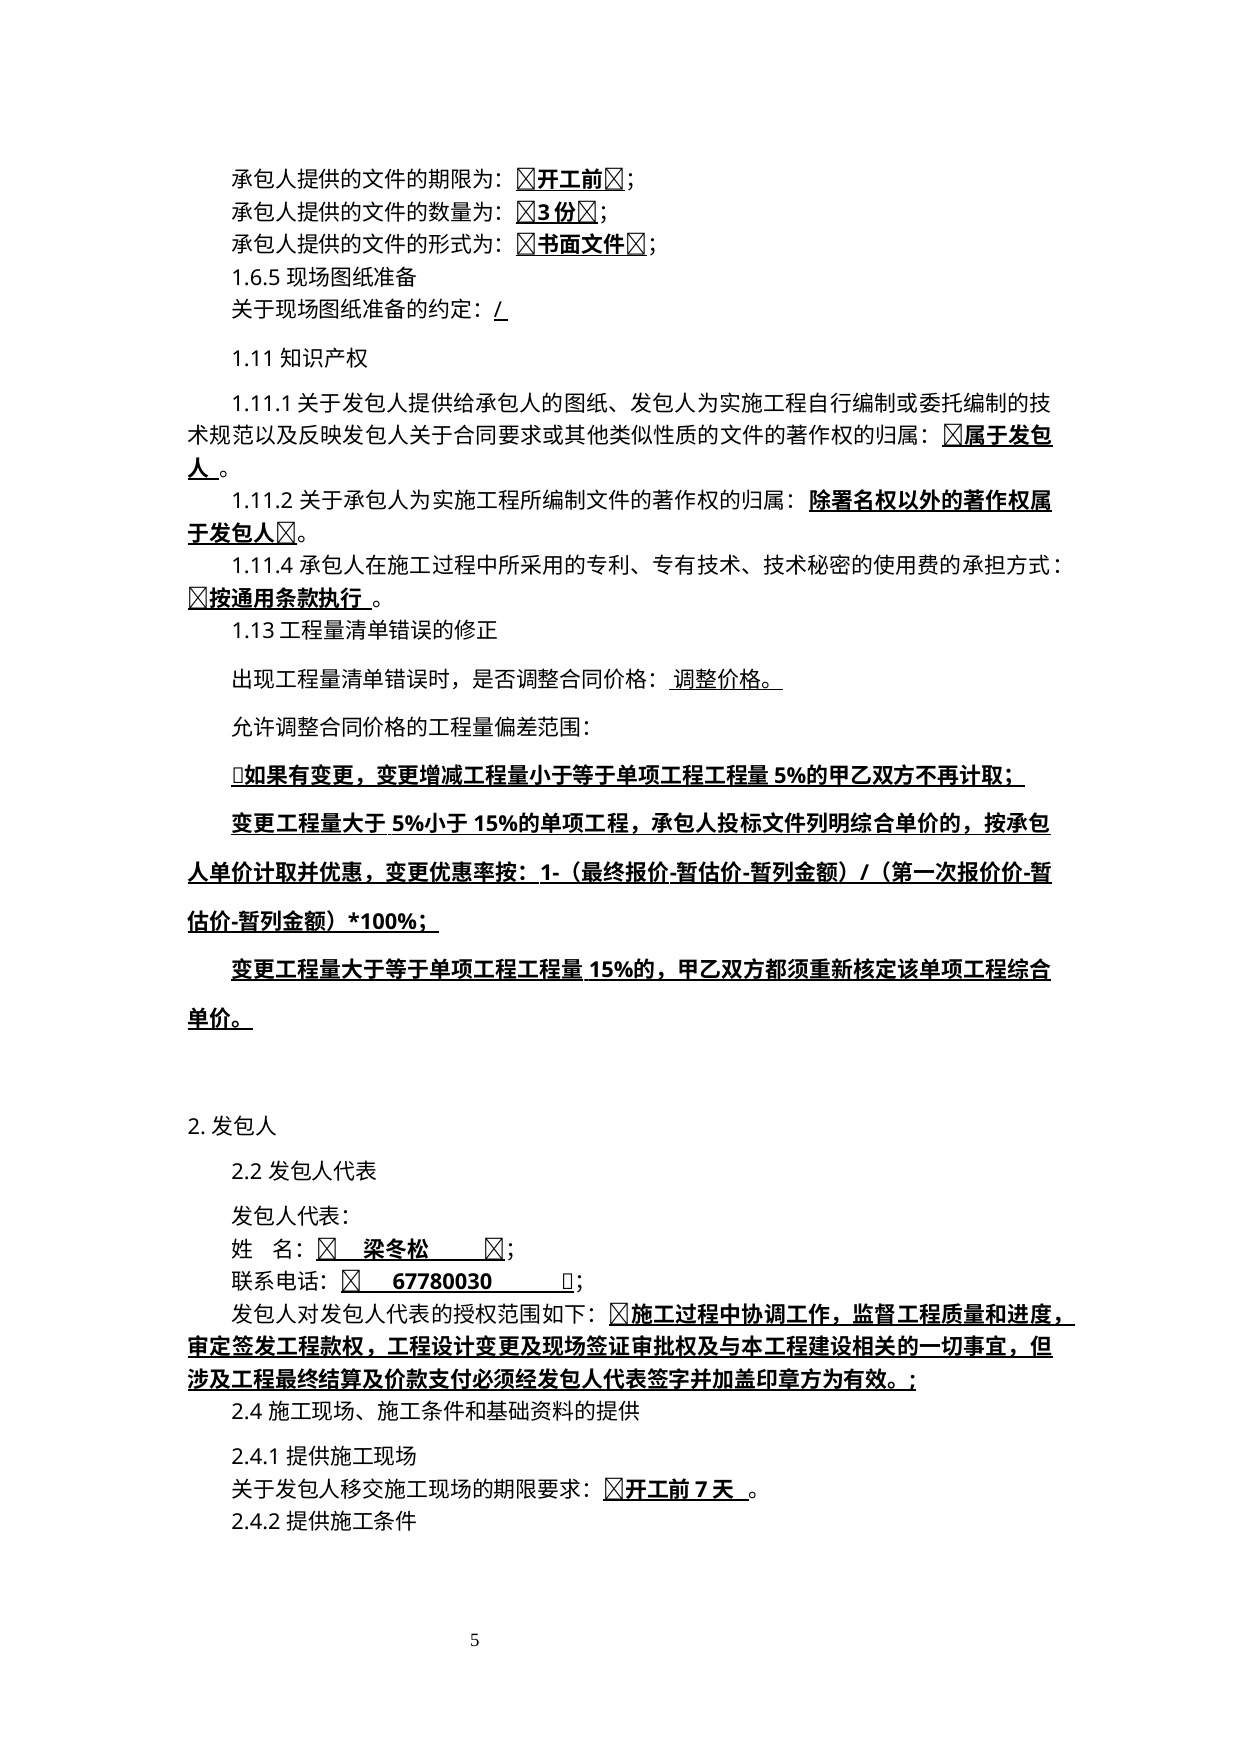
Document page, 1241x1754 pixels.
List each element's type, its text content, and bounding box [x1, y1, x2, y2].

text 变更工程量大于等于单项工程工程量15%的，甲乙双方都须重新核定该单项工程综合单价。 [187, 952, 1053, 1033]
text 允许调整合同价格的工程量偏差范围： [187, 709, 1053, 742]
text 发包人对发包人代表的授权范围如下：施工过程中协调工作，监督工程质量和进度，审定签发工程款权，工程设计变更及现场签证审批权及与本工程建设相关的一切事宜，但涉及工程最终结算及价款支付必须经发包人代表签字并加盖印章方为有效。; [187, 1296, 1053, 1356]
text 1.13工程量清单错误的修正 [187, 613, 1053, 645]
text 出现工程量清单错误时，是否调整合同价格： 调整价格。 [187, 661, 1053, 694]
text 承包人提供的文件的期限为：开工前； [187, 162, 1053, 194]
text 1.11.2 关于承包人为实施工程所编制文件的著作权的归属：除署名权以外的著作权属于发包人。 [187, 483, 1053, 548]
subtitle 2. 发包人 [187, 1109, 1053, 1141]
text 2.4.1 提供施工现场 [187, 1439, 1053, 1471]
text 如果有变更，变更增减工程量小于等于单项工程工程量5%的甲乙双方不再计取； [187, 758, 1053, 790]
text 2.4 施工现场、施工条件和基础资料的提供 [187, 1394, 1053, 1426]
text 2.2 发包人代表 [187, 1154, 1053, 1186]
text 2.4.2 提供施工条件 [187, 1504, 1053, 1536]
text 发包人对发包人代表的授权范围如下：施工过程中协调工作，监督工程质量和进度，审定签发工程款权，工程设计变更及现场签证审批权及与本工程建设相关的一切事宜，但涉及工程最终结算及价款支付必须经发包人代表签字并加盖印章方为有效。; [187, 1357, 1053, 1394]
text 关于现场图纸准备的约定：/ [187, 292, 1053, 324]
text 1.11 知识产权 [187, 340, 1053, 373]
text 关于发包人移交施工现场的期限要求：开工前7天 。 [187, 1471, 1053, 1504]
text 姓 名： 梁冬松 ； [187, 1231, 1053, 1264]
text 联系电话： 67780030 ； [187, 1264, 1053, 1296]
text 承包人提供的文件的形式为：书面文件； [187, 227, 1053, 259]
text 1.6.5 现场图纸准备 [187, 259, 1053, 292]
text 承包人提供的文件的数量为：3份； [187, 194, 1053, 227]
text 发包人代表： [187, 1199, 1053, 1231]
text 1.11.4 承包人在施工过程中所采用的专利、专有技术、技术秘密的使用费的承担方式：按通用条款执行 。 [187, 548, 1053, 613]
text 1.11.1关于发包人提供给承包人的图纸、发包人为实施工程自行编制或委托编制的技术规范以及反映发包人关于合同要求或其他类似性质的文件的著作权的归属：属于发包人 。 [187, 385, 1053, 483]
text 变更工程量大于5%小于15%的单项工程，承包人投标文件列明综合单价的，按承包人单价计取并优惠，变更优惠率按：1-（最终报价-暂估价-暂列金额）/（第一次报价价-暂估价-暂列金额）*100%； [187, 806, 1053, 936]
